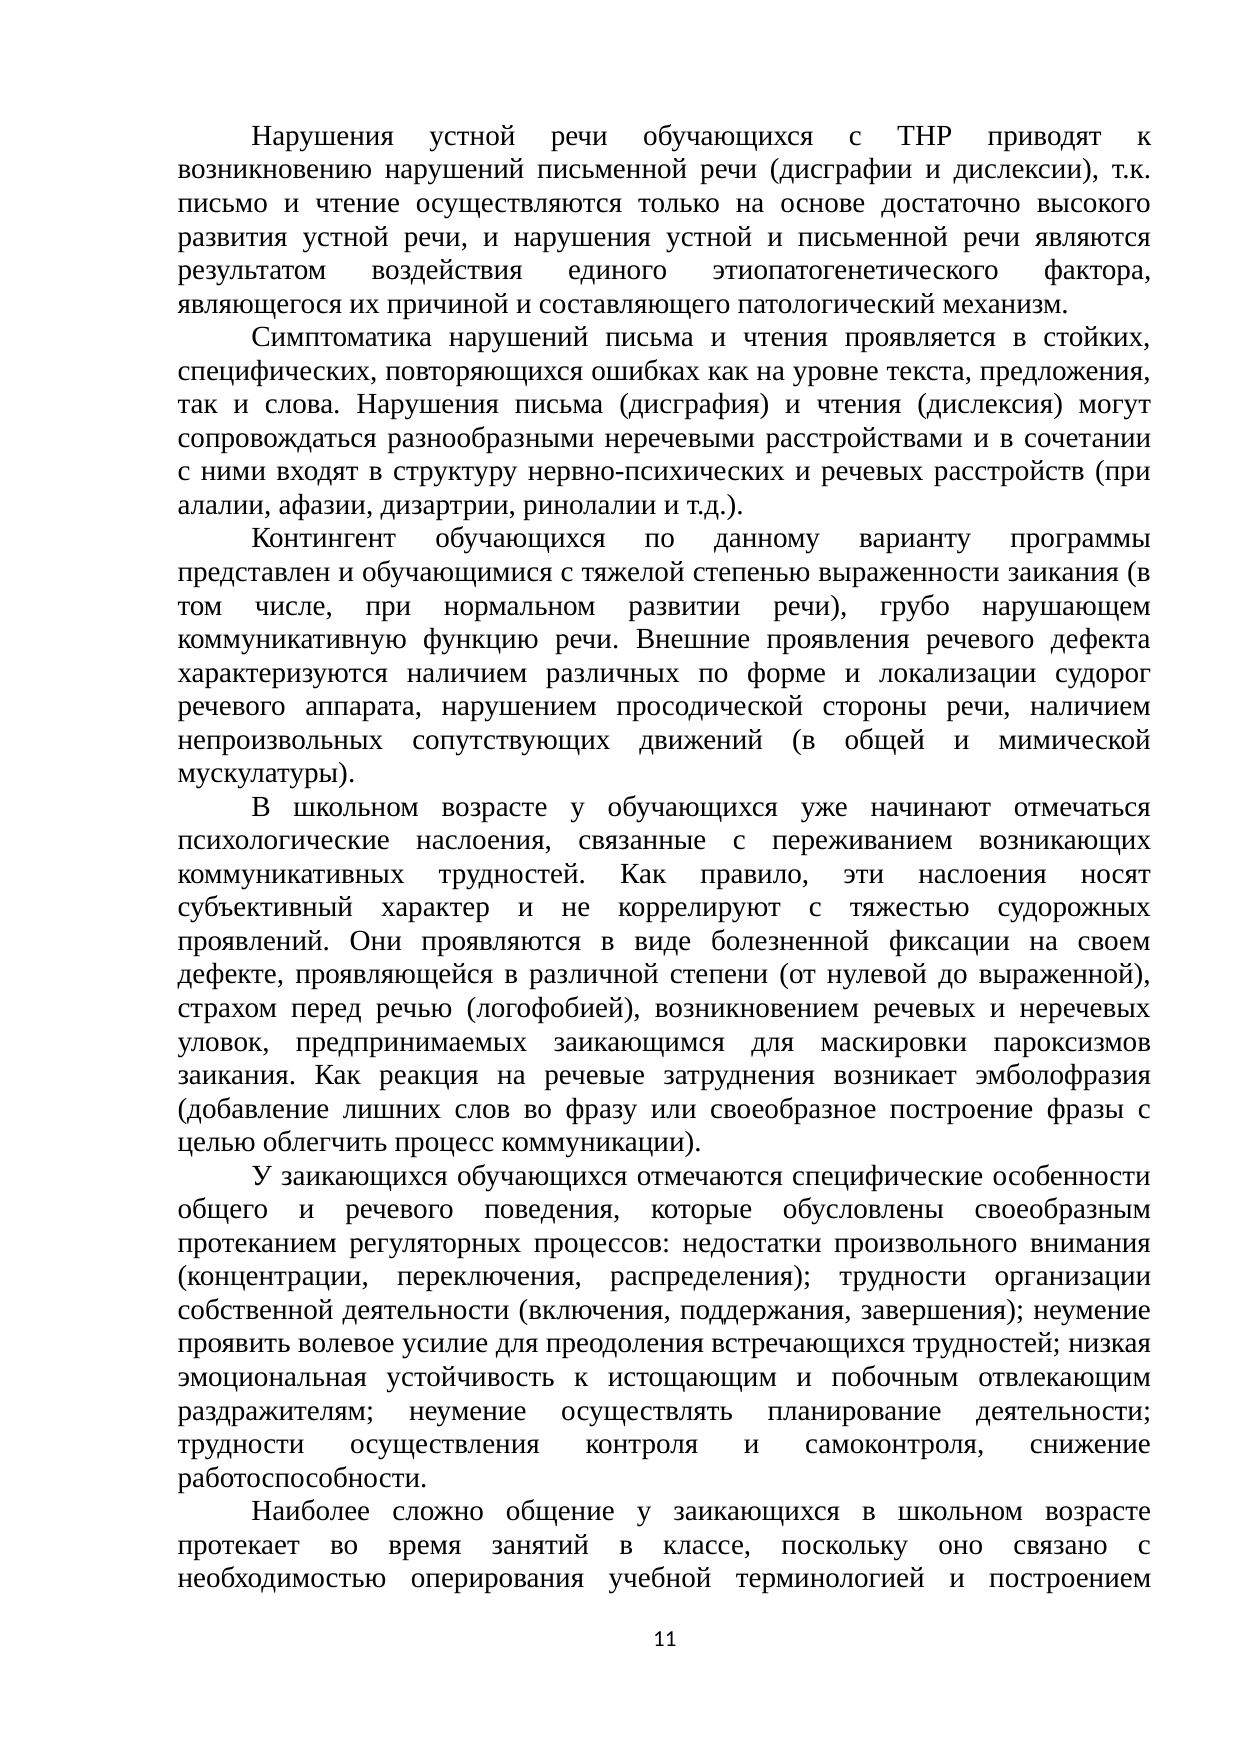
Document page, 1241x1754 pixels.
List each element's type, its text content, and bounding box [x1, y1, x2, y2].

text Симптоматика нарушений письма и чтения проявляется в стойких, специфических, повторяющихся ошибках как на уровне текста, предложения, так и слова. Нарушения письма (дисграфия) и чтения (дислексия) могут сопровождаться разнообразными неречевыми расстройствами и в сочетании с ними входят в структуру нервно-психических и речевых расстройств (при алалии, афазии, дизартрии, ринолалии и т.д.). [177, 319, 1152, 521]
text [177, 1493, 1152, 1594]
text У заикающихся обучающихся отмечаются специфические особенности общего и речевого поведения, которые обусловлены своеобразным протеканием регуляторных процессов: недостатки произвольного внимания (концентрации, переключения, распределения); трудности организации собственной деятельности (включения, поддержания, завершения); неумение проявить волевое усилие для преодоления встречающихся трудностей; низкая эмоциональная устойчивость к истощающим и побочным отвлекающим раздражителям; неумение осуществлять планирование деятельности; трудности осуществления контроля и самоконтроля, снижение работоспособности. [177, 1158, 1152, 1493]
text Нарушения устной речи обучающихся с ТНР приводят к возникновению нарушений письменной речи (дисграфии и дислексии), т.к. письмо и чтение осуществляются только на основе достаточно высокого развития устной речи, и нарушения устной и письменной речи являются результатом воздействия единого этиопатогенетического фактора, являющегося их причиной и составляющего патологический механизм. [177, 118, 1152, 319]
text В школьном возрасте у обучающихся уже начинают отмечаться психологические наслоения, связанные с переживанием возникающих коммуникативных трудностей. Как правило, эти наслоения носят субъективный характер и не коррелируют с тяжестью судорожных проявлений. Они проявляются в виде болезненной фиксации на своем дефекте, проявляющейся в различной степени (от нулевой до выраженной), страхом перед речью (логофобией), возникновением речевых и неречевых уловок, предпринимаемых заикающимся для маскировки пароксизмов заикания. Как реакция на речевые затруднения возникает эмболофразия (добавление лишних слов во фразу или своеобразное построение фразы с целью облегчить процесс коммуникации). [177, 789, 1152, 1158]
text Контингент обучающихся по данному варианту программы представлен и обучающимися с тяжелой степенью выраженности заикания (в том числе, при нормальном развитии речи), грубо нарушающем коммуникативную функцию речи. Внешние проявления речевого дефекта характеризуются наличием различных по форме и локализации судорог речевого аппарата, нарушением просодической стороны речи, наличием непроизвольных сопутствующих движений (в общей и мимической мускулатуры). [177, 521, 1152, 789]
